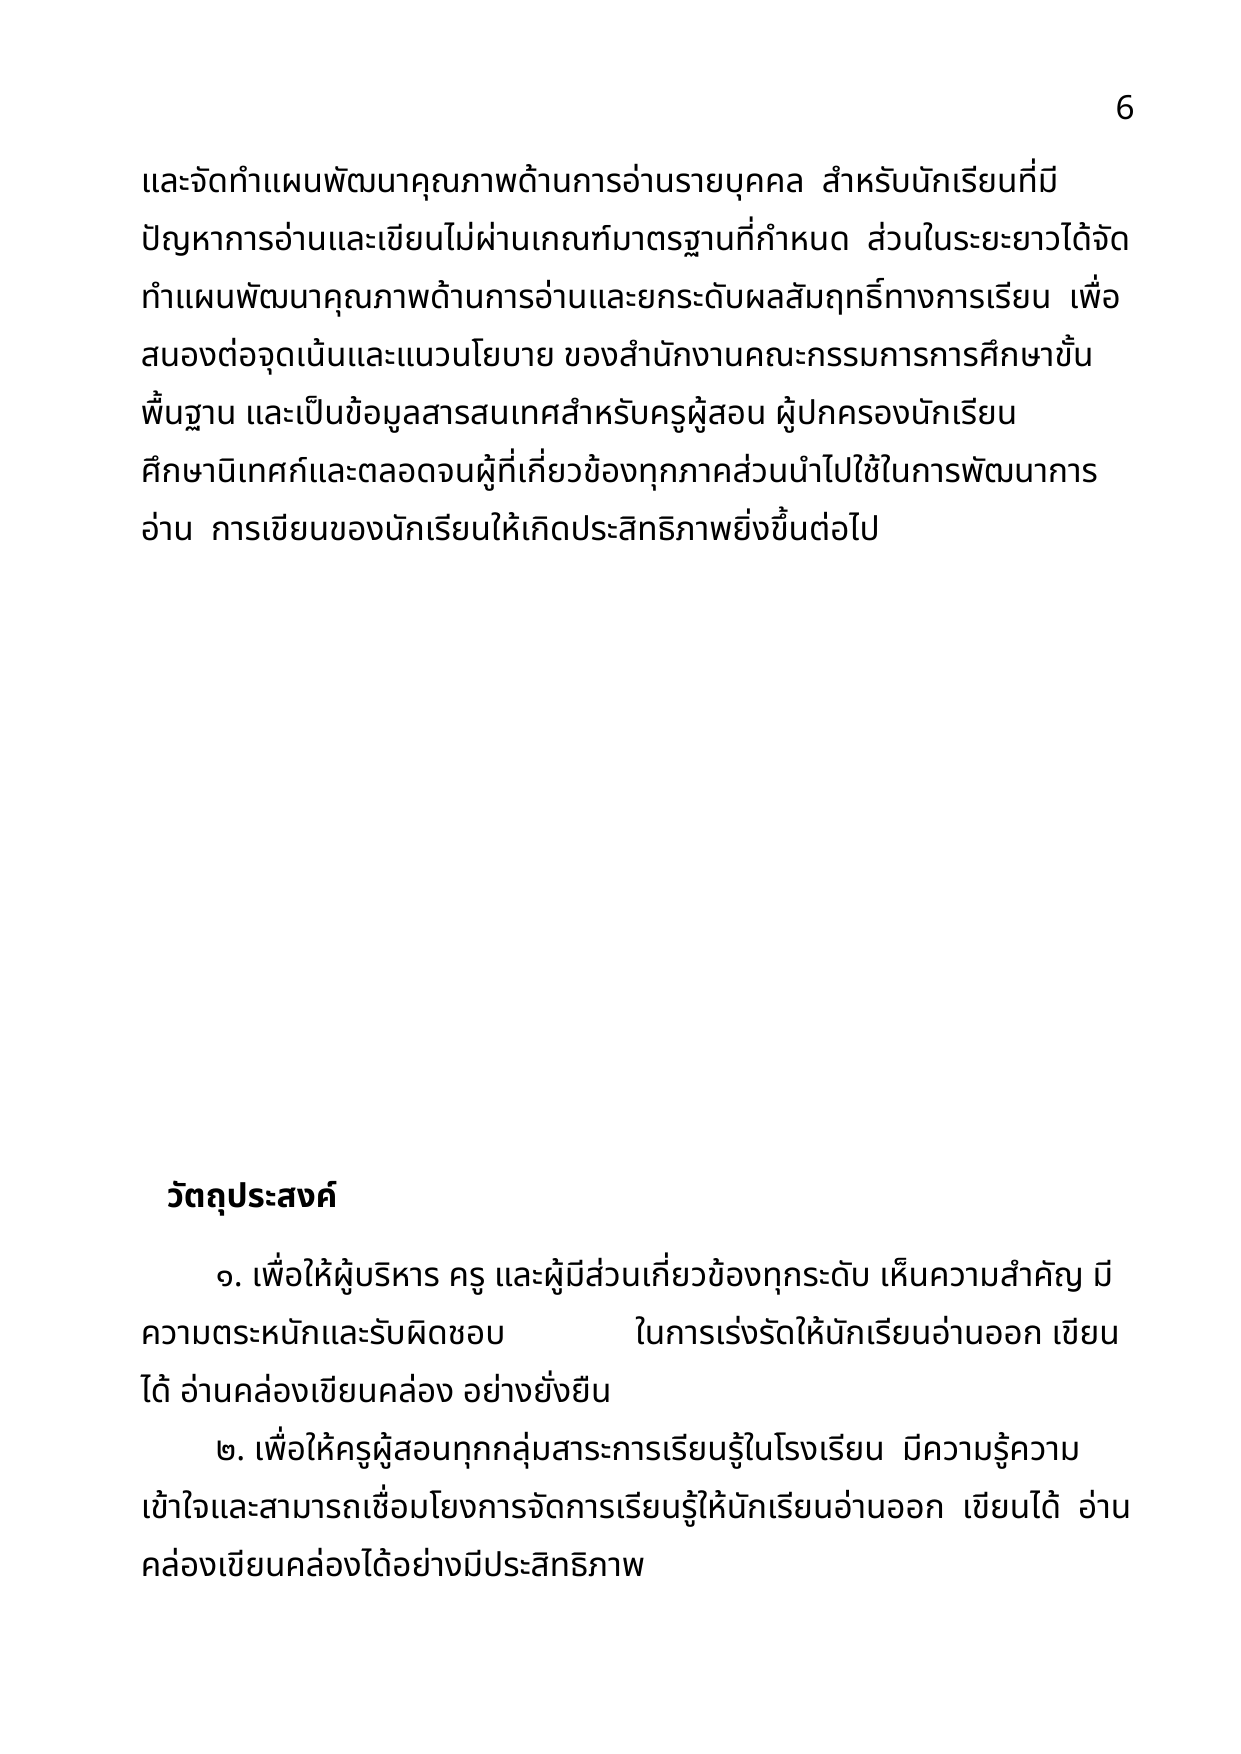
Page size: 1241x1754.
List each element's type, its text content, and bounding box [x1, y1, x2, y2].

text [141, 157, 1134, 555]
text วัตถุประสงค์ [141, 1172, 1134, 1222]
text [141, 1251, 1134, 1591]
